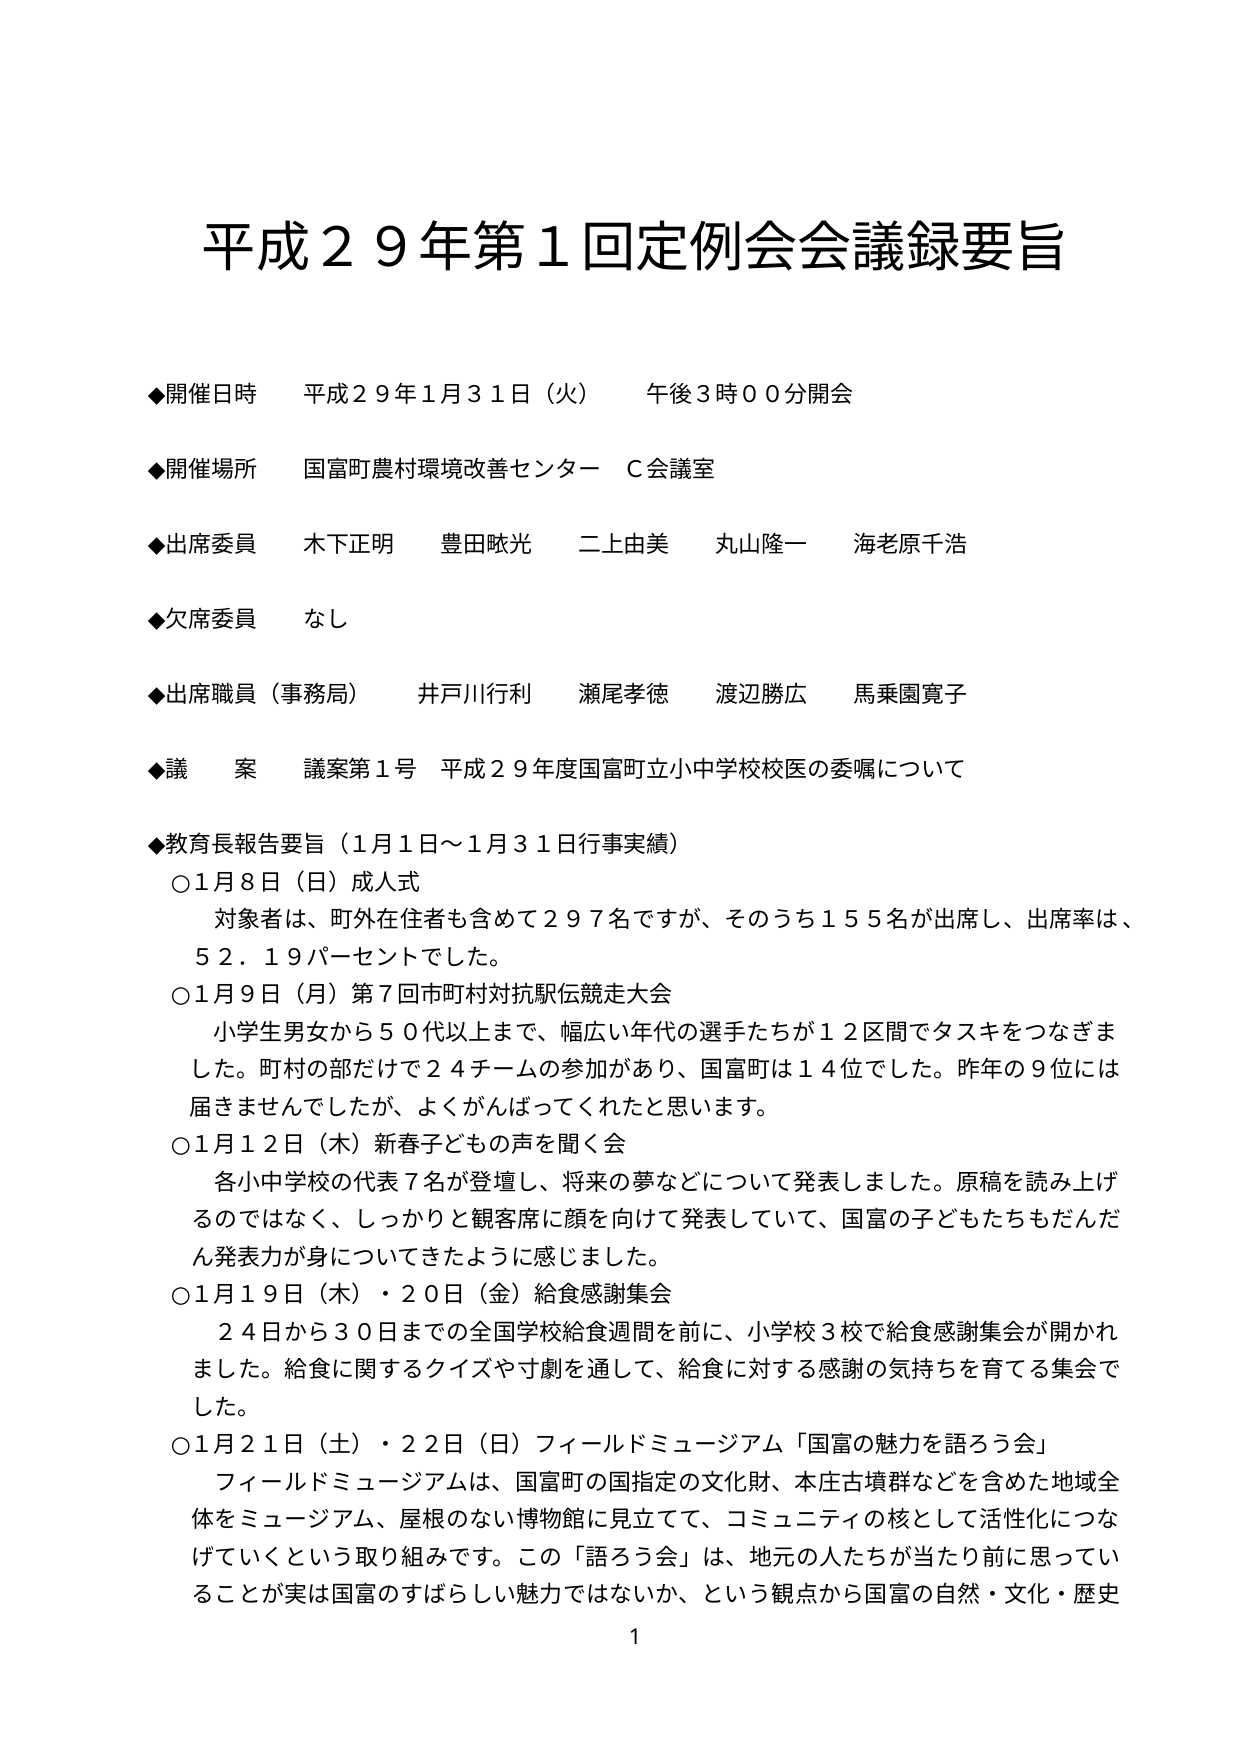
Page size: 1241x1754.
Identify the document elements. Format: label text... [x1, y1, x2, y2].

text ○１月９日（月）第７回市町村対抗駅伝競走大会 [148, 974, 1122, 1011]
text 平成２９年第１回定例会会議録要旨 [148, 186, 1122, 299]
text 小学生男女から５０代以上まで、幅広い年代の選手たちが１２区間でタスキをつなぎま した。町村の部だけで２４チームの参加があり、国富町は１４位でした。昨年の９位には届きませんでしたが、よくがんばってくれたと思います。 [144, 1011, 1122, 1124]
text ２４日から３０日までの全国学校給食週間を前に、小学校３校で給食感謝集会が開かれ ました。給食に関するクイズや寸劇を通して、給食に対する感謝の気持ちを育てる集会でした。 [191, 1311, 1122, 1424]
text ◆開催日時 平成２９年１月３１日（火） 午後３時００分開会 [148, 374, 1122, 411]
text ◆教育長報告要旨（１月１日～１月３１日行事実績） [148, 824, 1122, 861]
text ○１月１２日（木）新春子どもの声を聞く会 [148, 1124, 1122, 1161]
text 対象者は、町外在住者も含めて２９７名ですが、そのうち１５５名が出席し、出席率は、５２．１９パーセントでした。 [191, 899, 1122, 974]
text ○１月１９日（木）・２０日（金）給食感謝集会 [148, 1274, 1122, 1311]
text ◆出席委員 木下正明 豊田畩光 二上由美 丸山隆一 海老原千浩 [148, 524, 1122, 561]
text ◆開催場所 国富町農村環境改善センター Ｃ会議室 [148, 449, 1122, 486]
text ◆議 案 議案第１号 平成２９年度国富町立小中学校校医の委嘱について [148, 749, 1122, 786]
text ○１月８日（日）成人式 [148, 861, 1122, 899]
text ◆欠席委員 なし [148, 599, 1122, 636]
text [191, 1461, 1122, 1611]
text 各小中学校の代表７名が登壇し、将来の夢などについて発表しました。原稿を読み上げるのではなく、しっかりと観客席に顔を向けて発表していて、国富の子どもたちもだんだん発表力が身についてきたように感じました。 [191, 1161, 1122, 1274]
text ○１月２１日（土）・２２日（日）フィールドミュージアム「国富の魅力を語ろう会」 [148, 1424, 1122, 1461]
text ◆出席職員（事務局） 井戸川行利 瀬尾孝徳 渡辺勝広 馬乗園寛子 [148, 674, 1122, 711]
